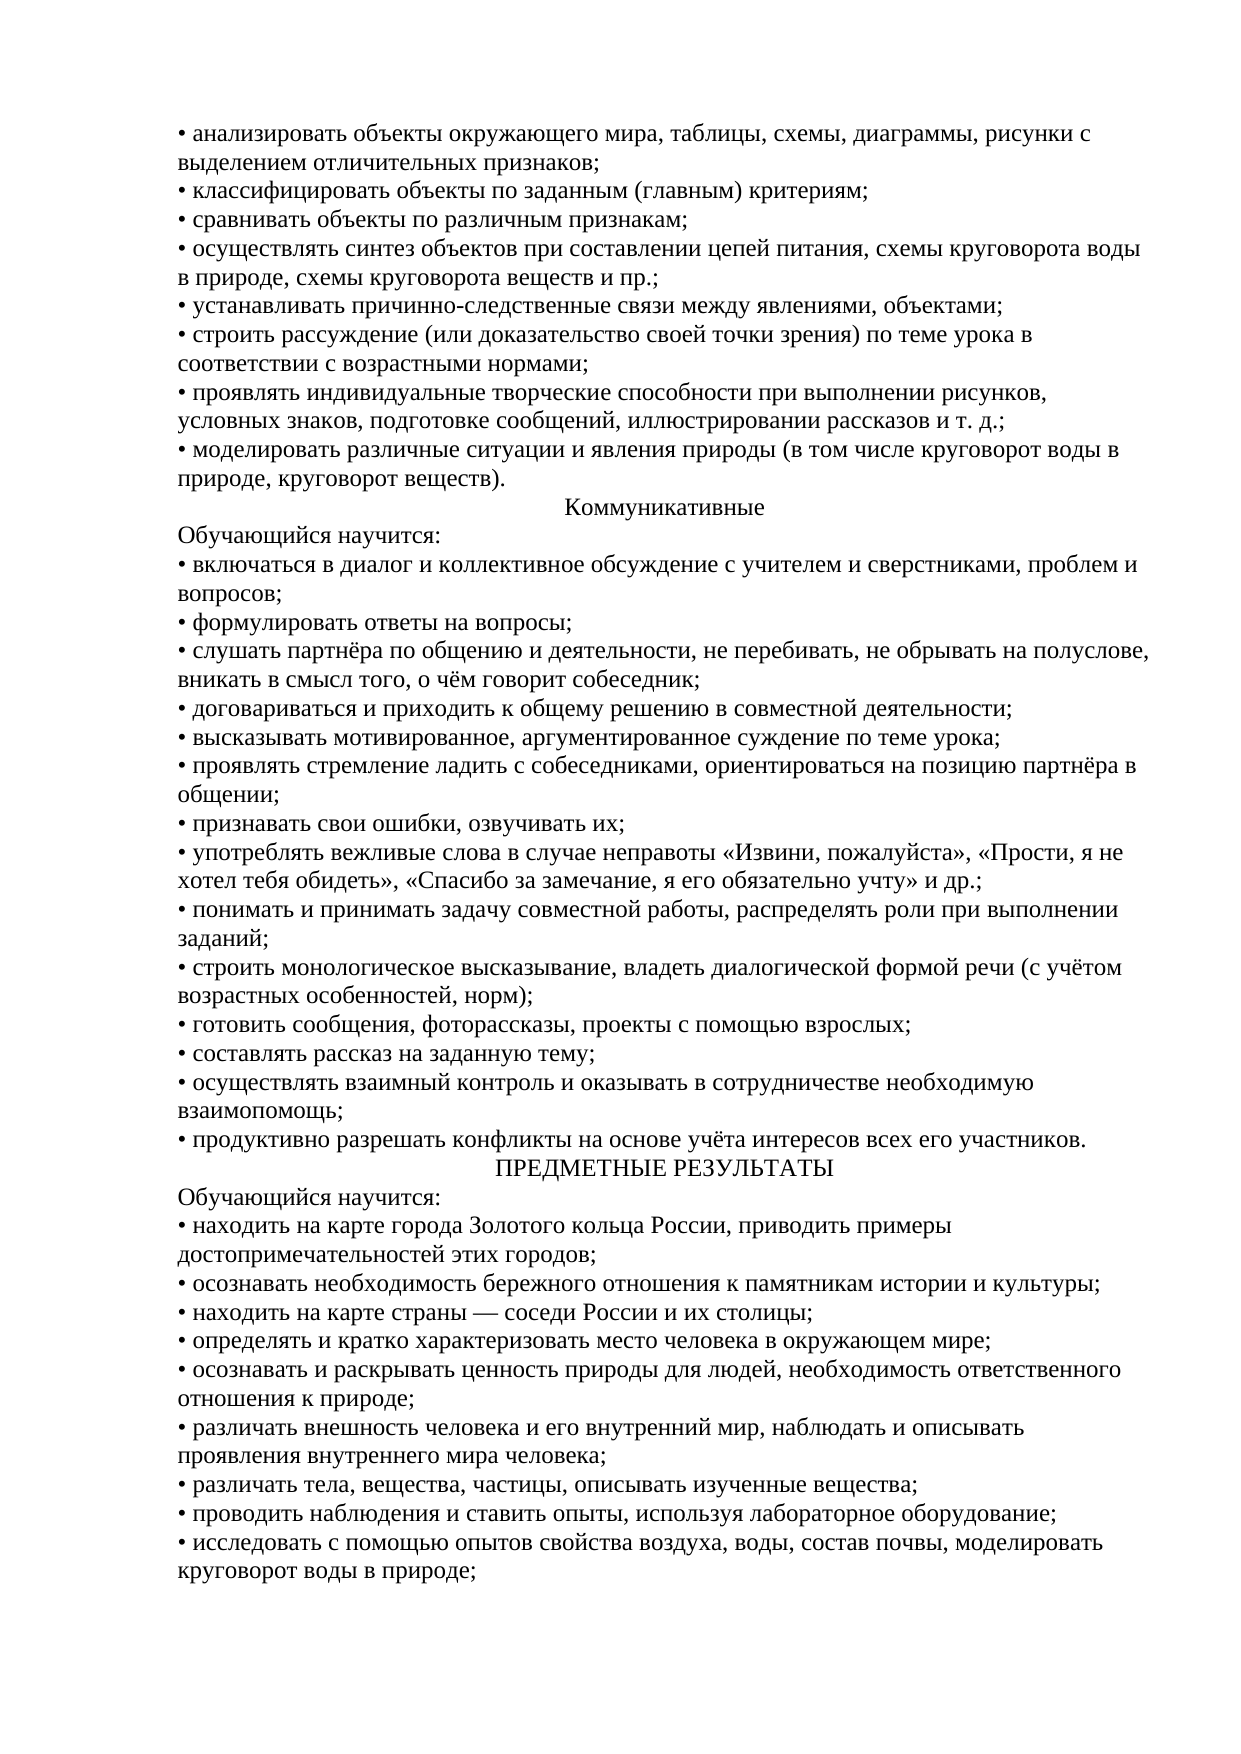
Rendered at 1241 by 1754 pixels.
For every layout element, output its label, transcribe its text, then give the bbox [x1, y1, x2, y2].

text • определять и кратко характеризовать место человека в окружающем мире; [177, 1326, 1152, 1354]
text • формулировать ответы на вопросы; [177, 607, 1152, 636]
text • анализировать объекты окружающего мира, таблицы, схемы, диаграммы, рисунки с выделением отличительных признаков; [177, 118, 1152, 176]
text • проявлять стремление ладить с собеседниками, ориентироваться на позицию партнёра в общении; [177, 751, 1152, 808]
text • классифицировать объекты по заданным (главным) критериям; [177, 176, 1152, 204]
text • осознавать и раскрывать ценность природы для людей, необходимость ответственного отношения к природе; [177, 1354, 1152, 1412]
text • включаться в диалог и коллективное обсуждение с учителем и сверстниками, проблем и вопросов; [177, 549, 1152, 607]
text • понимать и принимать задачу совместной работы, распределять роли при выполнении заданий; [177, 894, 1152, 952]
text Коммуникативные [177, 492, 1152, 521]
text • сравнивать объекты по различным признакам; [177, 204, 1152, 233]
text • моделировать различные ситуации и явления природы (в том числе круговорот воды в природе, круговорот веществ). [177, 434, 1152, 492]
text • исследовать с помощью опытов свойства воздуха, воды, состав почвы, моделировать круговорот воды в природе; [177, 1527, 1152, 1584]
text Обучающийся научится: [177, 1182, 1152, 1211]
text • употреблять вежливые слова в случае неправоты «Извини, пожалуйста», «Прости, я не хотел тебя обидеть», «Спасибо за замечание, я его обязательно учту» и др.; [177, 837, 1152, 894]
text • устанавливать причинно-следственные связи между явлениями, объектами; [177, 291, 1152, 319]
text • строить монологическое высказывание, владеть диалогической формой речи (с учётом возрастных особенностей, норм); [177, 952, 1152, 1009]
text • слушать партнёра по общению и деятельности, не перебивать, не обрывать на полуслове, вникать в смысл того, о чём говорит собеседник; [177, 636, 1152, 693]
text • находить на карте страны — соседи России и их столицы; [177, 1297, 1152, 1326]
text • строить рассуждение (или доказательство своей точки зрения) по теме урока в соответствии с возрастными нормами; [177, 319, 1152, 377]
text • проявлять индивидуальные творческие способности при выполнении рисунков, условных знаков, подготовке сообщений, иллюстрировании рассказов и т. д.; [177, 377, 1152, 434]
text • высказывать мотивированное, аргументированное суждение по теме урока; [177, 722, 1152, 751]
text • признавать свои ошибки, озвучивать их; [177, 808, 1152, 837]
text Обучающийся научится: [177, 521, 1152, 549]
text • находить на карте города Золотого кольца России, приводить примеры достопримечательностей этих городов; [177, 1211, 1152, 1268]
text • осознавать необходимость бережного отношения к памятникам истории и культуры; [177, 1268, 1152, 1297]
text • договариваться и приходить к общему решению в совместной деятельности; [177, 693, 1152, 722]
text ПРЕДМЕТНЫЕ РЕЗУЛЬТАТЫ [177, 1153, 1152, 1182]
text • продуктивно разрешать конфликты на основе учёта интересов всех его участников. [177, 1124, 1152, 1153]
text • осуществлять синтез объектов при составлении цепей питания, схемы круговорота воды в природе, схемы круговорота веществ и пр.; [177, 233, 1152, 291]
text • различать тела, вещества, частицы, описывать изученные вещества; [177, 1469, 1152, 1498]
text • проводить наблюдения и ставить опыты, используя лабораторное оборудование; [177, 1498, 1152, 1527]
text • осуществлять взаимный контроль и оказывать в сотрудничестве необходимую взаимопомощь; [177, 1067, 1152, 1124]
text • готовить сообщения, фоторассказы, проекты с помощью взрослых; [177, 1009, 1152, 1038]
text • различать внешность человека и его внутренний мир, наблюдать и описывать проявления внутреннего мира человека; [177, 1412, 1152, 1469]
text • составлять рассказ на заданную тему; [177, 1038, 1152, 1067]
